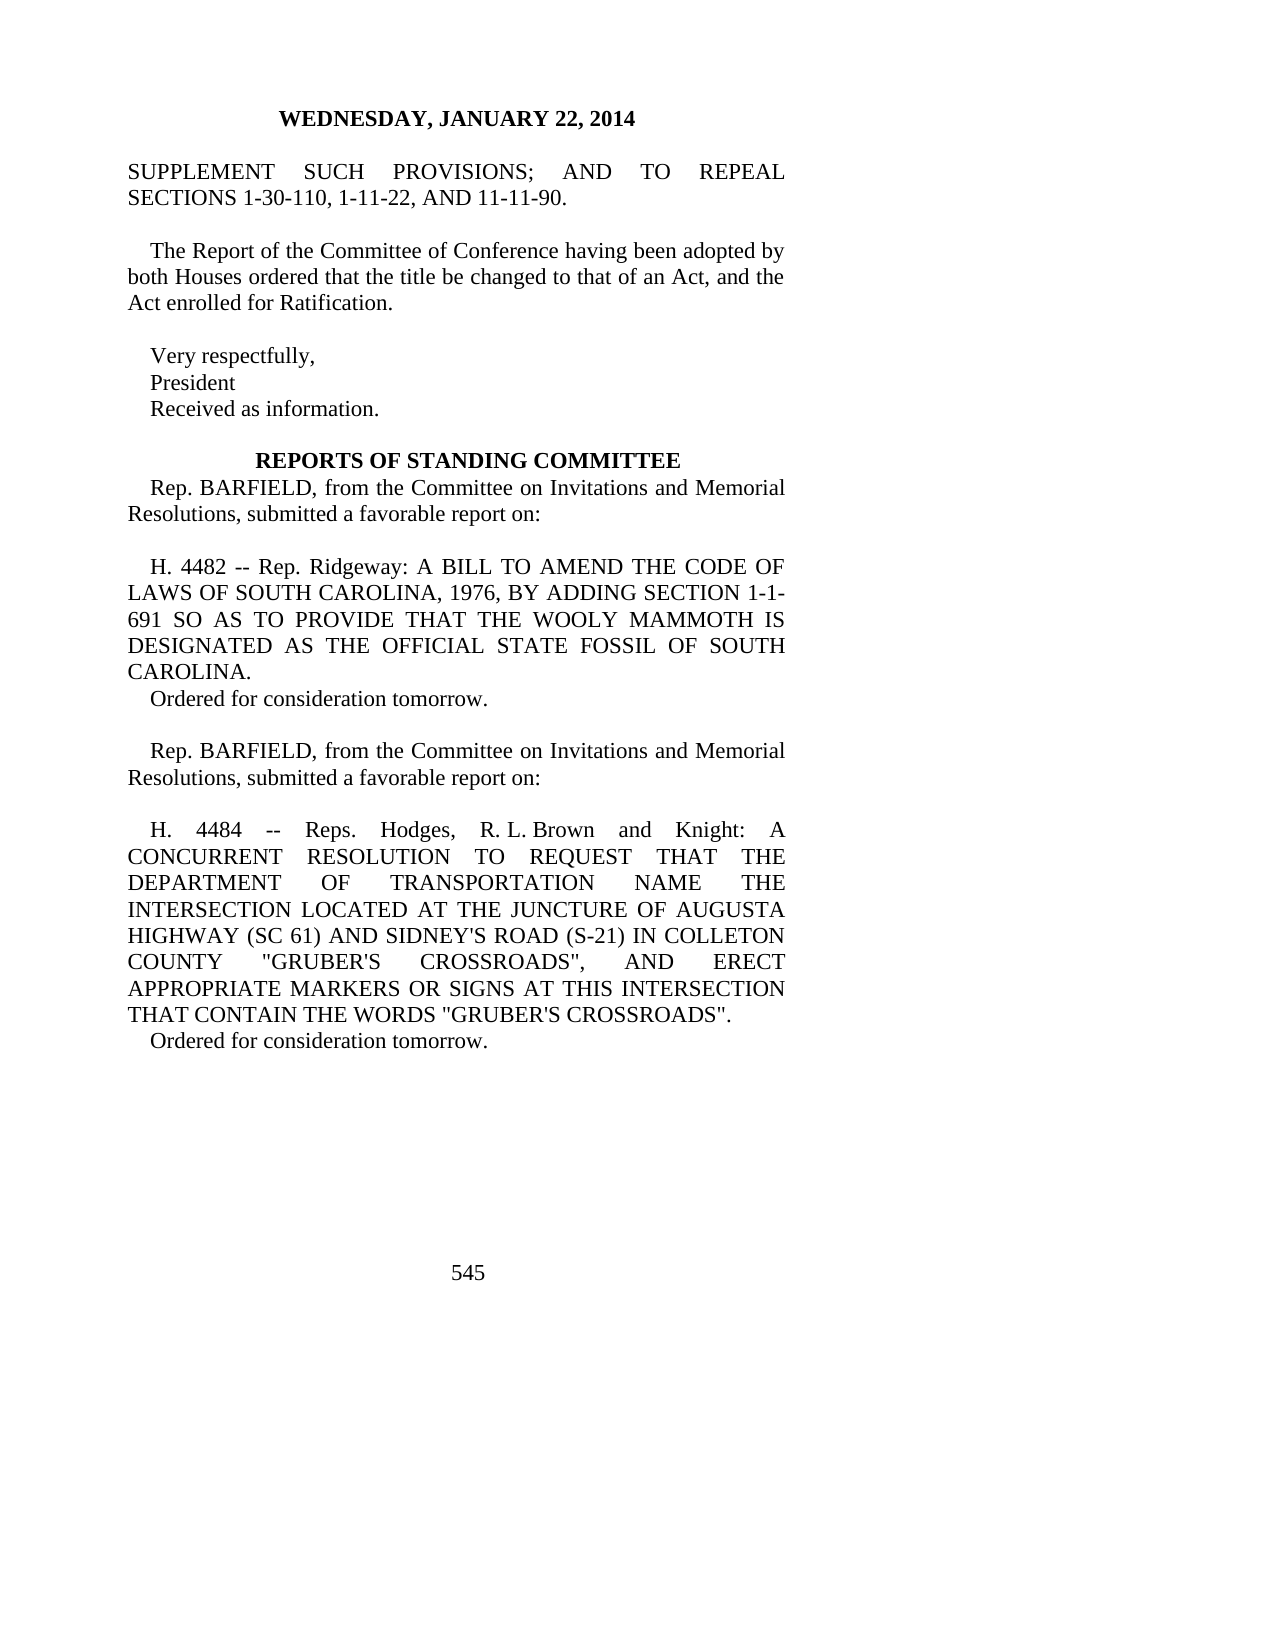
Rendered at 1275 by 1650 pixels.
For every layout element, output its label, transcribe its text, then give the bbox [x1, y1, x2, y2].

text Rep. BARFIELD, from the Committee on Invitations and Memorial Resolutions, submitted a favorable report on: [127, 474, 786, 527]
text Ordered for consideration tomorrow. [127, 685, 786, 711]
text President [127, 368, 786, 395]
text H. 4482 -- Rep. Ridgeway: A BILL TO AMEND THE CODE OF LAWS OF SOUTH CAROLINA, 1976, BY ADDING SECTION 1-1-691 SO AS TO PROVIDE THAT THE WOOLY MAMMOTH IS DESIGNATED AS THE OFFICIAL STATE FOSSIL OF SOUTH CAROLINA. [127, 553, 786, 685]
text Very respectfully, [127, 342, 786, 368]
text H. 4484 -- Reps. Hodges, R. L. Brown and Knight: A CONCURRENT RESOLUTION TO REQUEST THAT THE DEPARTMENT OF TRANSPORTATION NAME THE INTERSECTION LOCATED AT THE JUNCTURE OF AUGUSTA HIGHWAY (SC 61) AND SIDNEY'S ROAD (S-21) IN COLLETON COUNTY "GRUBER'S CROSSROADS", AND ERECT APPROPRIATE MARKERS OR SIGNS AT THIS INTERSECTION THAT CONTAIN THE WORDS "GRUBER'S CROSSROADS". [127, 817, 786, 1027]
text Rep. BARFIELD, from the Committee on Invitations and Memorial Resolutions, submitted a favorable report on: [127, 737, 786, 790]
text Received as information. [127, 395, 786, 421]
text Ordered for consideration tomorrow. [127, 1027, 786, 1054]
text The Report of the Committee of Conference having been adopted by both Houses ordered that the title be changed to that of an Act, and the Act enrolled for Ratification. [127, 237, 786, 316]
text REPORTS OF STANDING COMMITTEE [127, 448, 786, 474]
text SUPPLEMENT SUCH PROVISIONS; AND TO REPEAL SECTIONS 1-30-110, 1-11-22, AND 11-11-90. [127, 158, 786, 210]
